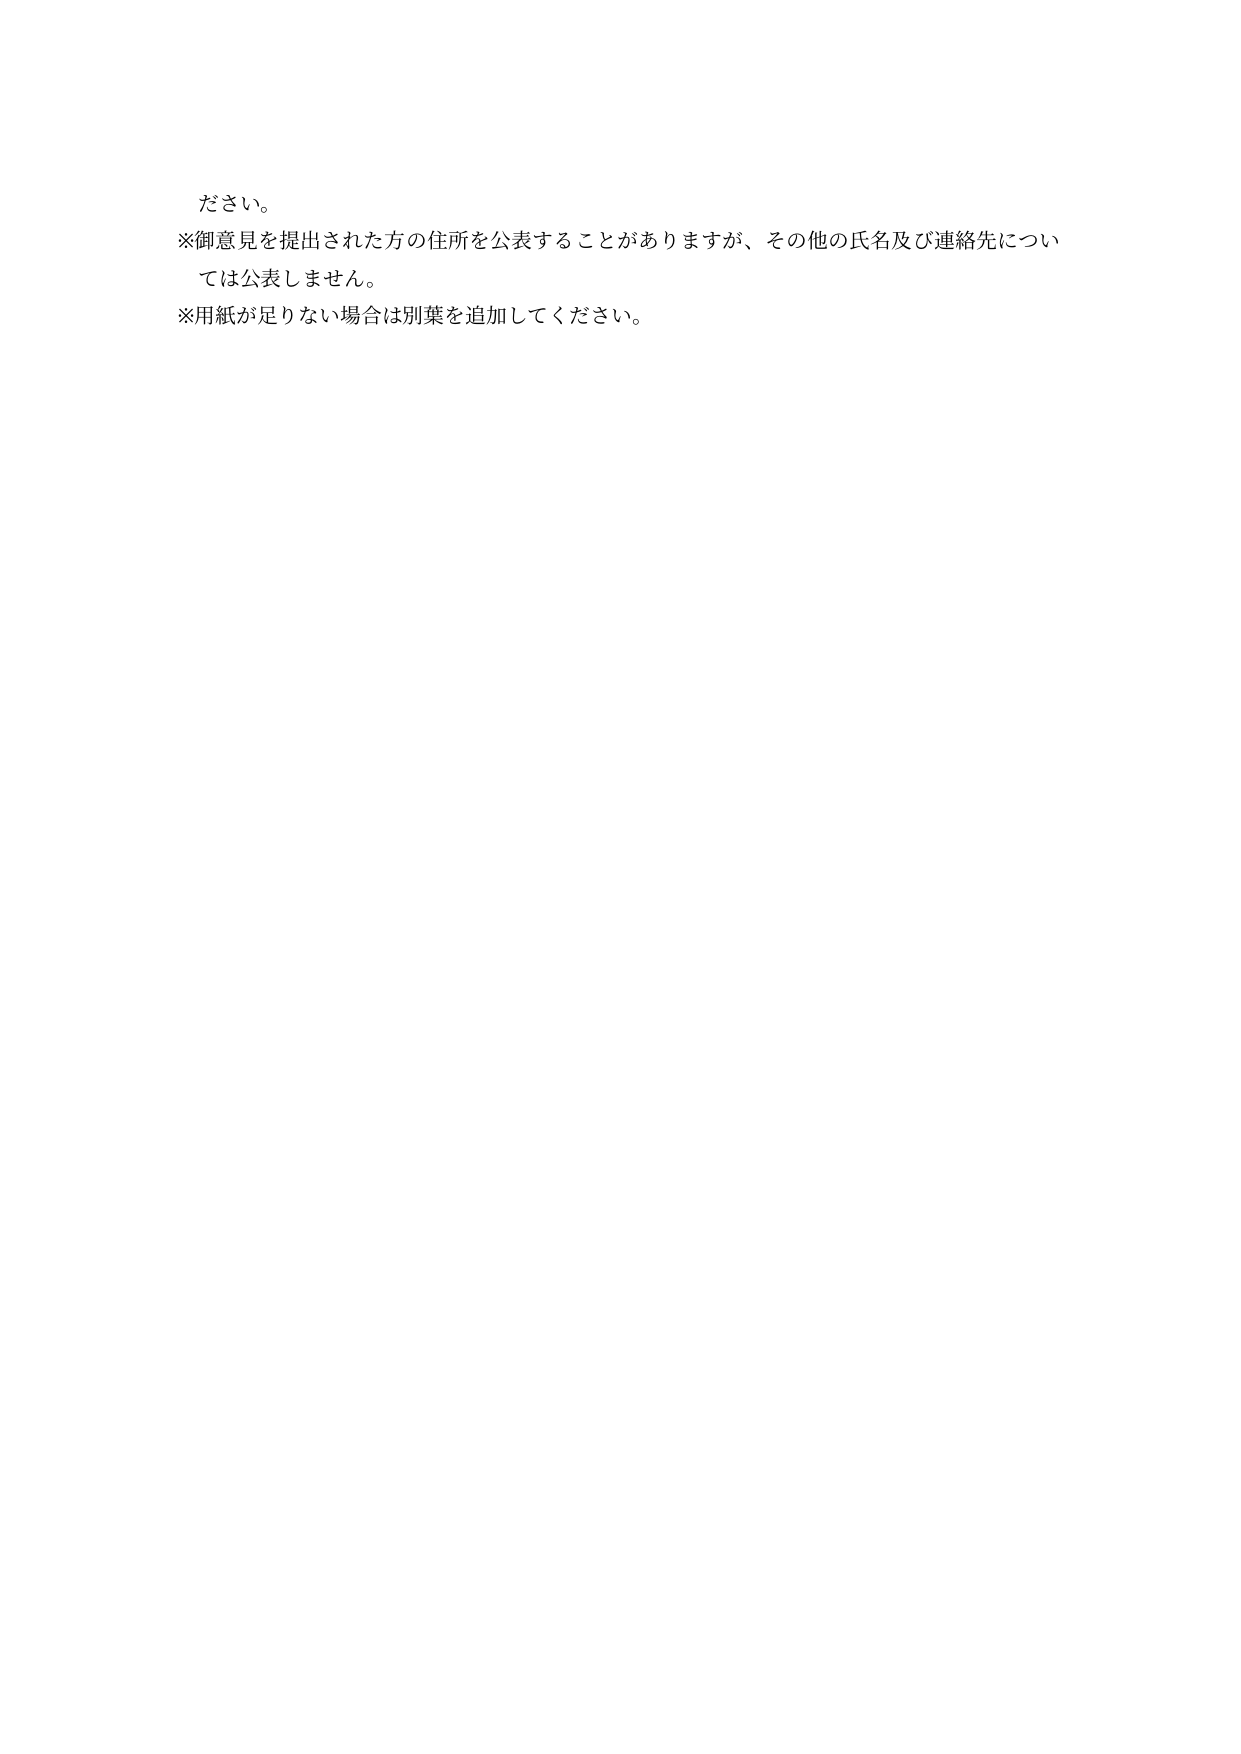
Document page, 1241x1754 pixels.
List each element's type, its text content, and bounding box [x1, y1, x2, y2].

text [177, 183, 1063, 221]
text ※御意見を提出された方の住所を公表することがありますが、その他の氏名及び連絡先については公表しません。 [177, 221, 1063, 296]
text ※用紙が足りない場合は別葉を追加してください。 [177, 296, 1063, 333]
